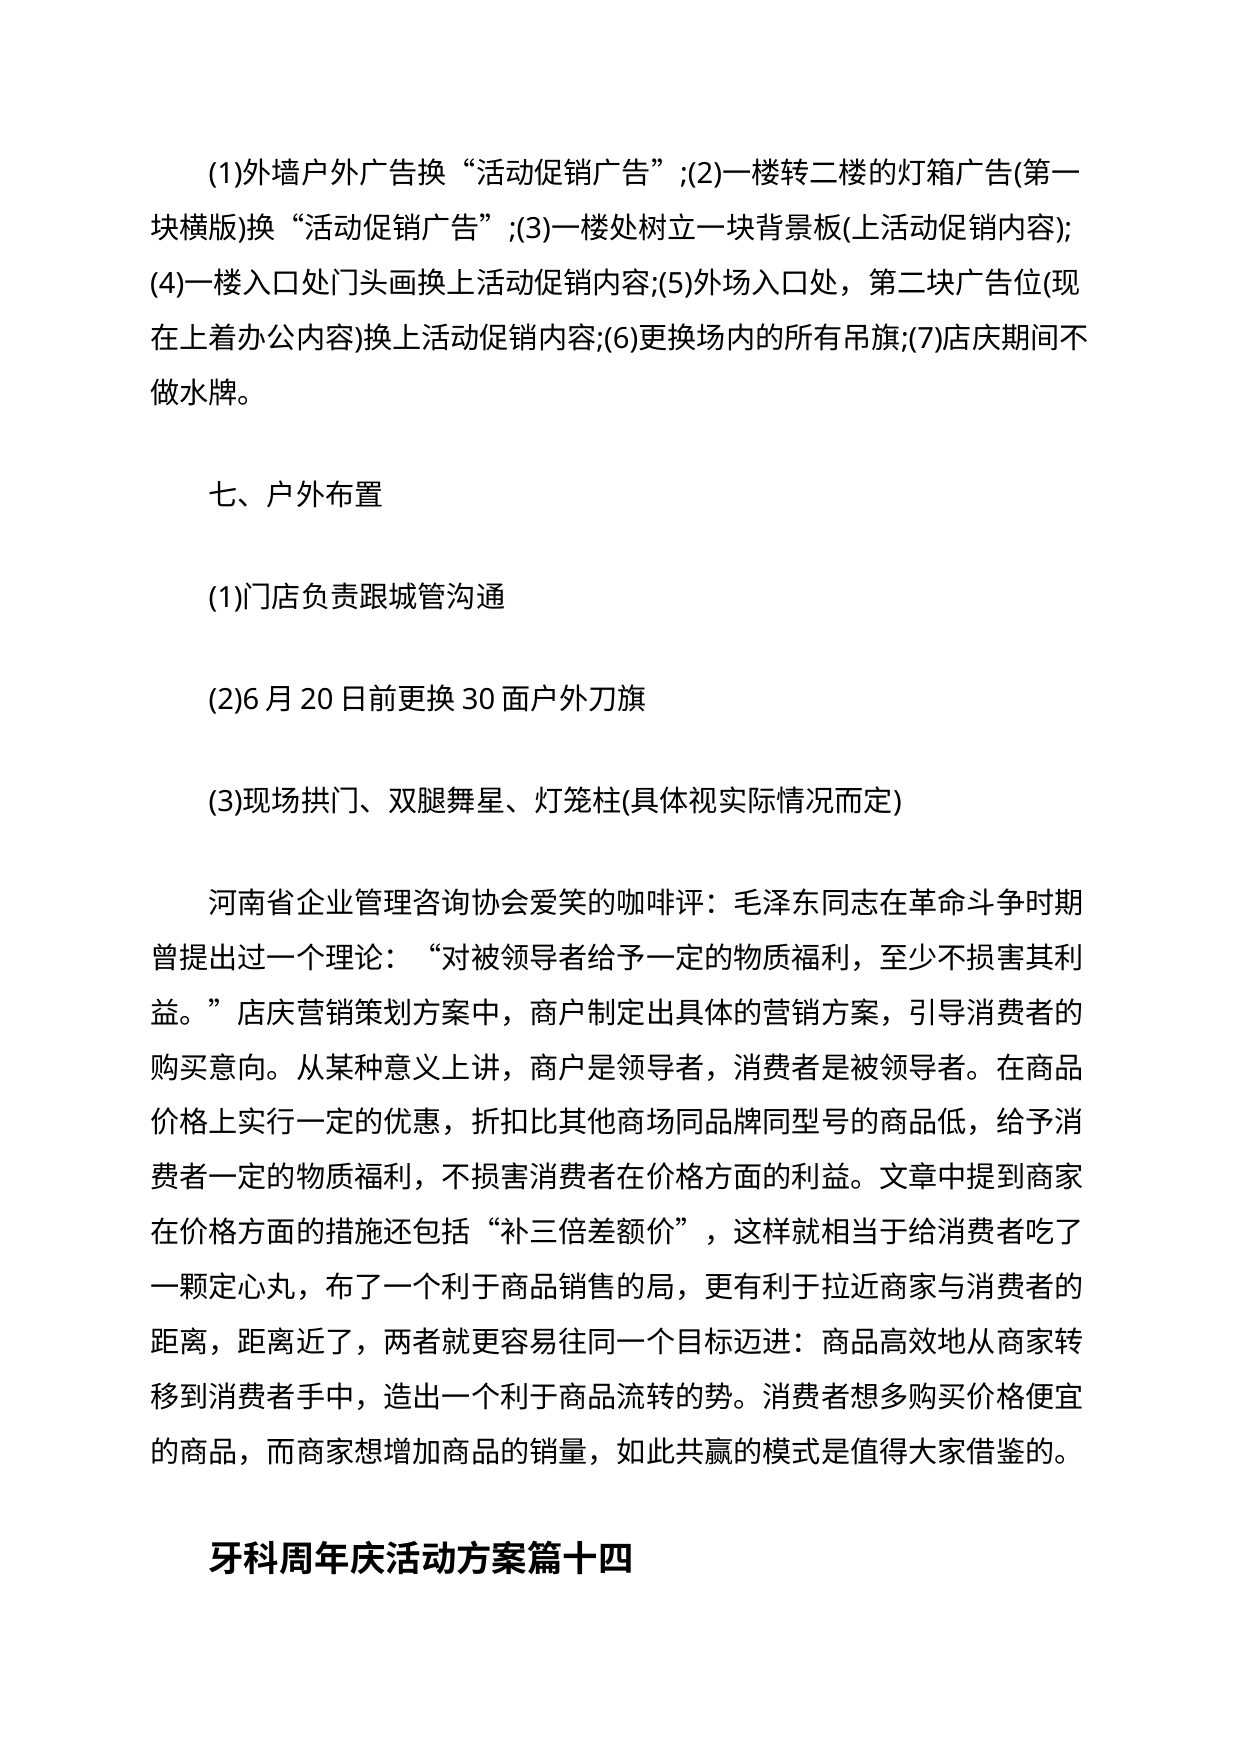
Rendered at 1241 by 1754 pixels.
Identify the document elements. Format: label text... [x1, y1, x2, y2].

text (1)外墙户外广告换“活动促销广告”;(2)一楼转二楼的灯箱广告(第一块横版)换“活动促销广告”;(3)一楼处树立一块背景板(上活动促销内容);(4)一楼入口处门头画换上活动促销内容;(5)外场入口处，第二块广告位(现在上着办公内容)换上活动促销内容;(6)更换场内的所有吊旗;(7)店庆期间不做水牌。 [150, 150, 1090, 412]
text (1)门店负责跟城管沟通 [150, 573, 1090, 616]
text 河南省企业管理咨询协会爱笑的咖啡评：毛泽东同志在革命斗争时期曾提出过一个理论：“对被领导者给予一定的物质福利，至少不损害其利益。”店庆营销策划方案中，商户制定出具体的营销方案，引导消费者的购买意向。从某种意义上讲，商户是领导者，消费者是被领导者。在商品价格上实行一定的优惠，折扣比其他商场同品牌同型号的商品低，给予消费者一定的物质福利，不损害消费者在价格方面的利益。文章中提到商家在价格方面的措施还包括“补三倍差额价”，这样就相当于给消费者吃了一颗定心丸，布了一个利于商品销售的局，更有利于拉近商家与消费者的距离，距离近了，两者就更容易往同一个目标迈进：商品高效地从商家转移到消费者手中，造出一个利于商品流转的势。消费者想多购买价格便宜的商品，而商家想增加商品的销量，如此共赢的模式是值得大家借鉴的。 [150, 879, 1090, 1471]
text 牙科周年庆活动方案篇十四 [150, 1530, 1090, 1581]
text (3)现场拱门、双腿舞星、灯笼柱(具体视实际情况而定) [150, 777, 1090, 820]
text (2)6月20日前更换30面户外刀旗 [150, 676, 1090, 718]
text 七、户外布置 [150, 472, 1090, 514]
